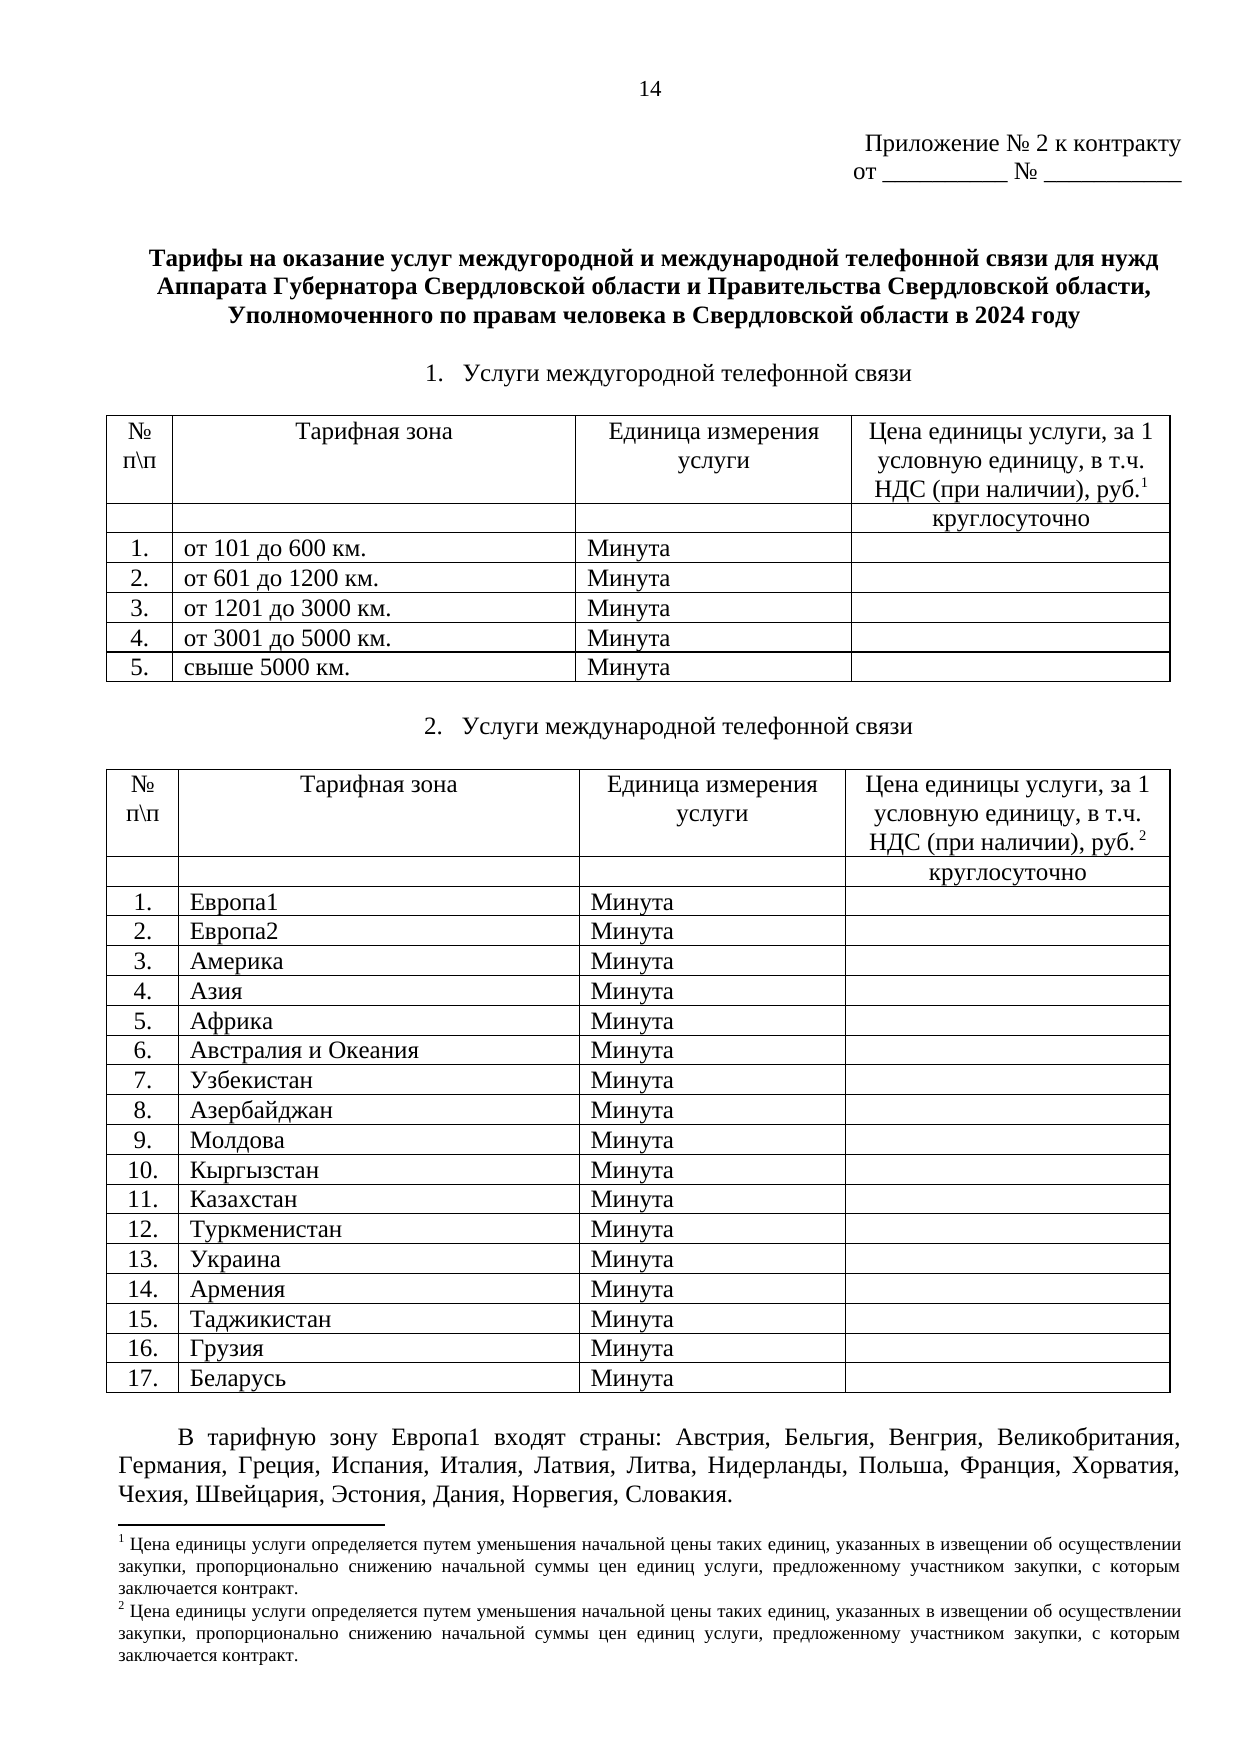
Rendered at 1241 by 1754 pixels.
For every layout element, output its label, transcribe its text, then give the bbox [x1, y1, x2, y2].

table_cell [846, 1036, 1169, 1064]
table_cell 2. [107, 916, 178, 945]
table_cell 1. [107, 887, 178, 915]
table_cell 6. [107, 1036, 178, 1064]
table_cell [846, 1363, 1169, 1392]
table_cell [580, 857, 845, 886]
table_cell [846, 1125, 1169, 1154]
table_cell круглосуточно [852, 504, 1169, 532]
table_cell [852, 533, 1169, 562]
table_header Единица измерения услуги [580, 770, 845, 856]
table_cell 13. [107, 1244, 178, 1273]
table_cell [852, 563, 1169, 592]
table_cell [179, 857, 579, 886]
table_cell Минута [580, 1244, 845, 1273]
table_cell Минута [576, 623, 851, 651]
table_cell Минута [580, 1095, 845, 1124]
table_cell Азербайджан [179, 1095, 579, 1124]
table_cell [107, 504, 172, 532]
table_cell 1. [107, 533, 172, 562]
table_cell Минута [580, 946, 845, 975]
table_cell 10. [107, 1155, 178, 1183]
table_cell Минута [580, 1334, 845, 1362]
table_cell Минута [580, 1304, 845, 1332]
table_cell от 1201 до 3000 км. [173, 593, 575, 622]
table_cell 17. [107, 1363, 178, 1392]
table_cell Минута [580, 916, 845, 945]
table_cell от 601 до 1200 км. [173, 563, 575, 592]
table_cell 16. [107, 1334, 178, 1362]
table_cell [846, 1155, 1169, 1183]
text Приложение № 2 к контракту от __________ № ___________ [118, 128, 1181, 185]
table_cell [846, 887, 1169, 915]
table_cell 4. [107, 976, 178, 1005]
table_cell 8. [107, 1095, 178, 1124]
table_cell [846, 1244, 1169, 1273]
table_header Цена единицы услуги, за 1 условную единицу, в т.ч. НДС (при наличии), руб. [846, 770, 1169, 856]
table_cell Минута [580, 1363, 845, 1392]
table_cell Минута [580, 1155, 845, 1183]
table_cell Таджикистан [179, 1304, 579, 1332]
table_cell Минута [580, 1214, 845, 1243]
table_cell Минута [576, 533, 851, 562]
table_cell [846, 1274, 1169, 1303]
table_cell Минута [576, 563, 851, 592]
table_cell Молдова [179, 1125, 579, 1154]
table_cell [846, 1214, 1169, 1243]
table_cell [846, 1095, 1169, 1124]
table_cell [576, 504, 851, 532]
table_header № п\п [107, 770, 178, 856]
table_cell [852, 653, 1169, 681]
table_cell 4. [107, 623, 172, 651]
table_cell [846, 976, 1169, 1005]
table_cell от 3001 до 5000 км. [173, 623, 575, 651]
table_header Тарифная зона [179, 770, 579, 856]
table_cell [852, 593, 1169, 622]
table_cell 15. [107, 1304, 178, 1332]
table_cell 14. [107, 1274, 178, 1303]
table_cell Минута [580, 1125, 845, 1154]
text В тарифную зону Европа1 входят страны: Австрия, Бельгия, Венгрия, Великобритания, Германия, Греция, Испания, Италия, Латвия, Литва, Нидерланды, Польша, Франция, Хорватия, Чехия, Швейцария, Эстония, Дания, Норвегия, Словакия. [118, 1422, 1181, 1508]
table_cell [846, 916, 1169, 945]
table_cell [107, 857, 178, 886]
table_cell [846, 1006, 1169, 1034]
table_cell [846, 1065, 1169, 1094]
table_cell [846, 1334, 1169, 1362]
table_cell Грузия [179, 1334, 579, 1362]
table_cell Минута [576, 653, 851, 681]
text Тарифы на оказание услуг междугородной и международной телефонной связи для нужд Аппарата Губернатора Свердловской области и Правительства Свердловской области, Уполномоченного по правам человека в Свердловской области в 2024 году [126, 243, 1181, 329]
table_cell 2. [107, 563, 172, 592]
list Услуги междугородной телефонной связи [156, 358, 1181, 386]
table_cell Европа2 [179, 916, 579, 945]
table_cell 9. [107, 1125, 178, 1154]
table_cell [173, 504, 575, 532]
table_cell 3. [107, 946, 178, 975]
table_cell Украина [179, 1244, 579, 1273]
table_header Единица измерения услуги [576, 416, 851, 502]
list Услуги международной телефонной связи [156, 711, 1181, 740]
table_cell свыше 5000 км. [173, 653, 575, 681]
table_cell Минута [580, 976, 845, 1005]
table_cell [852, 623, 1169, 651]
table_cell Армения [179, 1274, 579, 1303]
table_cell Европа1 [179, 887, 579, 915]
table_cell 7. [107, 1065, 178, 1094]
table_cell Минута [576, 593, 851, 622]
table_cell 11. [107, 1185, 178, 1213]
table_cell Минута [580, 1185, 845, 1213]
table_cell Минута [580, 1274, 845, 1303]
table_cell [846, 1304, 1169, 1332]
table_cell [846, 1185, 1169, 1213]
table_cell Минута [580, 1036, 845, 1064]
table_cell Америка [179, 946, 579, 975]
table_cell 12. [107, 1214, 178, 1243]
table_cell Азия [179, 976, 579, 1005]
table_header Тарифная зона [173, 416, 575, 502]
table_cell Казахстан [179, 1185, 579, 1213]
table_cell Узбекистан [179, 1065, 579, 1094]
table_header № п\п [107, 416, 172, 502]
table_cell Австралия и Океания [179, 1036, 579, 1064]
table_cell круглосуточно [846, 857, 1169, 886]
table_cell Кыргызстан [179, 1155, 579, 1183]
table_cell Туркменистан [179, 1214, 579, 1243]
table_cell Минута [580, 1006, 845, 1034]
table_cell 5. [107, 653, 172, 681]
table_cell 3. [107, 593, 172, 622]
table_cell Минута [580, 887, 845, 915]
table_cell Беларусь [179, 1363, 579, 1392]
table_header Цена единицы услуги, за 1 условную единицу, в т.ч. НДС (при наличии), руб. [852, 416, 1169, 502]
table_cell [846, 946, 1169, 975]
table_cell Африка [179, 1006, 579, 1034]
table_cell Минута [580, 1065, 845, 1094]
table_cell 5. [107, 1006, 178, 1034]
table_cell от 101 до 600 км. [173, 533, 575, 562]
